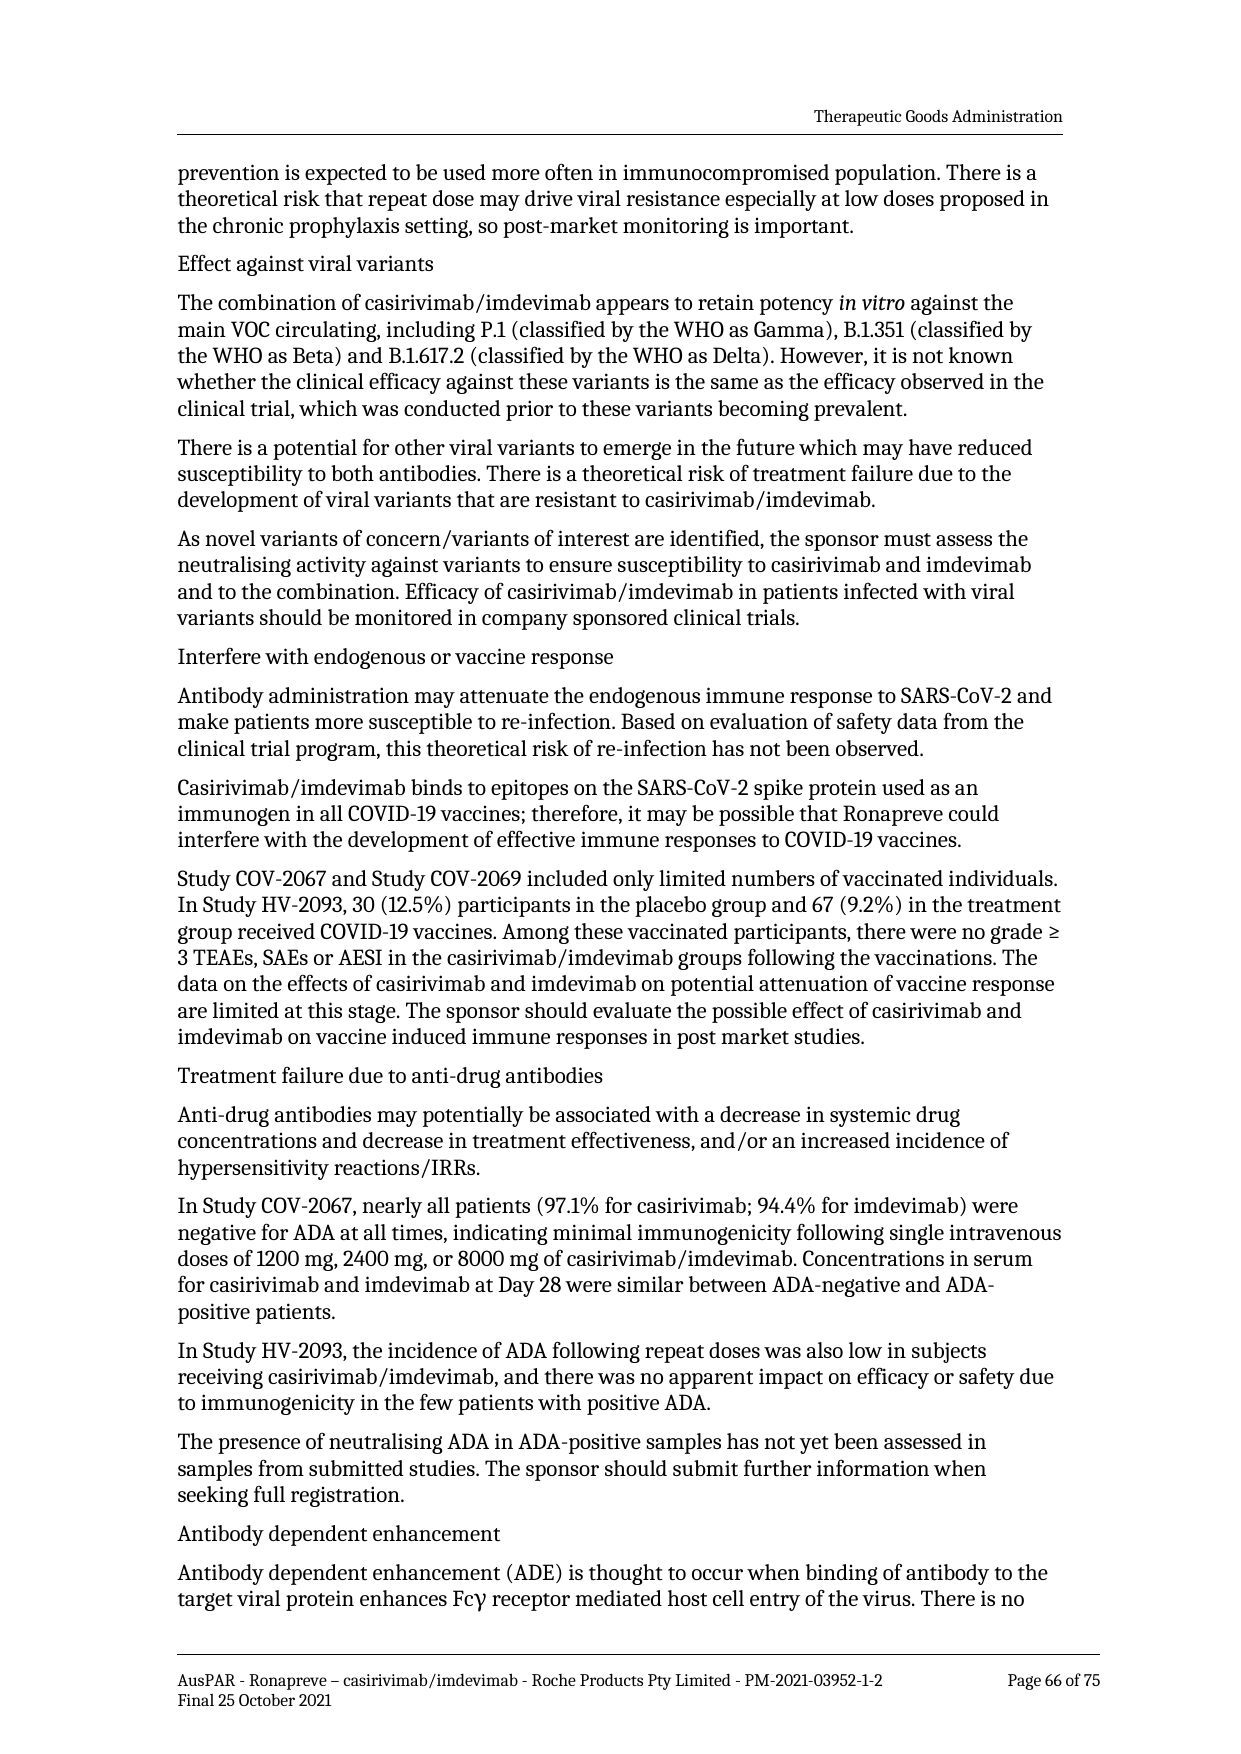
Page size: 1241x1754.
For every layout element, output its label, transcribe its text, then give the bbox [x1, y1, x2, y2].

text Study COV-2067 and Study COV-2069 included only limited numbers of vaccinated individuals. In Study HV-2093, 30 (12.5%) participants in the placebo group and 67 (9.2%) in the treatment group received COVID-19 vaccines. Among these vaccinated participants, there were no grade ≥ 3 TEAEs, SAEs or AESI in the casirivimab/imdevimab groups following the vaccinations. The data on the effects of casirivimab and imdevimab on potential attenuation of vaccine response are limited at this stage. The sponsor should evaluate the possible effect of casirivimab and imdevimab on vaccine induced immune responses in post market studies. [177, 866, 1063, 1050]
text Casirivimab/imdevimab binds to epitopes on the SARS-CoV-2 spike protein used as an immunogen in all COVID-19 vaccines; therefore, it may be possible that Ronapreve could interfere with the development of effective immune responses to COVID-19 vaccines. [177, 774, 1063, 853]
subtitle Effect against viral variants [177, 251, 1063, 278]
text In Study COV-2067, nearly all patients (97.1% for casirivimab; 94.4% for imdevimab) were negative for ADA at all times, indicating minimal immunogenicity following single intravenous doses of 1200 mg, 2400 mg, or 8000 mg of casirivimab/imdevimab. Concentrations in serum for casirivimab and imdevimab at Day 28 were similar between ADA-negative and ADA-positive patients. [177, 1193, 1063, 1325]
text In Study HV-2093, the incidence of ADA following repeat doses was also low in subjects receiving casirivimab/imdevimab, and there was no apparent impact on efficacy or safety due to immunogenicity in the few patients with positive ADA. [177, 1337, 1063, 1417]
text The combination of casirivimab/imdevimab appears to retain potency in vitro against the main VOC circulating, including P.1 (classified by the WHO as Gamma), B.1.351 (classified by the WHO as Beta) and B.1.617.2 (classified by the WHO as Delta). However, it is not known whether the clinical efficacy against these variants is the same as the efficacy observed in the clinical trial, which was conducted prior to these variants becoming prevalent. [177, 290, 1063, 422]
text As novel variants of concern/variants of interest are identified, the sponsor must assess the neutralising activity against variants to ensure susceptibility to casirivimab and imdevimab and to the combination. Efficacy of casirivimab/imdevimab in patients infected with viral variants should be monitored in company sponsored clinical trials. [177, 526, 1063, 631]
text The presence of neutralising ADA in ADA-positive samples has not yet been assessed in samples from submitted studies. The sponsor should submit further information when seeking full registration. [177, 1429, 1063, 1508]
subtitle Treatment failure due to anti-drug antibodies [177, 1063, 1063, 1089]
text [177, 1559, 1063, 1612]
text Antibody administration may attenuate the endogenous immune response to SARS-CoV-2 and make patients more susceptible to re-infection. Based on evaluation of safety data from the clinical trial program, this theoretical risk of re-infection has not been observed. [177, 683, 1063, 762]
text There is a potential for other viral variants to emerge in the future which may have reduced susceptibility to both antibodies. There is a theoretical risk of treatment failure due to the development of viral variants that are resistant to casirivimab/imdevimab. [177, 434, 1063, 513]
subtitle Interfere with endogenous or vaccine response [177, 644, 1063, 670]
text Anti-drug antibodies may potentially be associated with a decrease in systemic drug concentrations and decrease in treatment effectiveness, and/or an increased incidence of hypersensitivity reactions/IRRs. [177, 1102, 1063, 1181]
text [177, 160, 1063, 239]
subtitle Antibody dependent enhancement [177, 1521, 1063, 1547]
